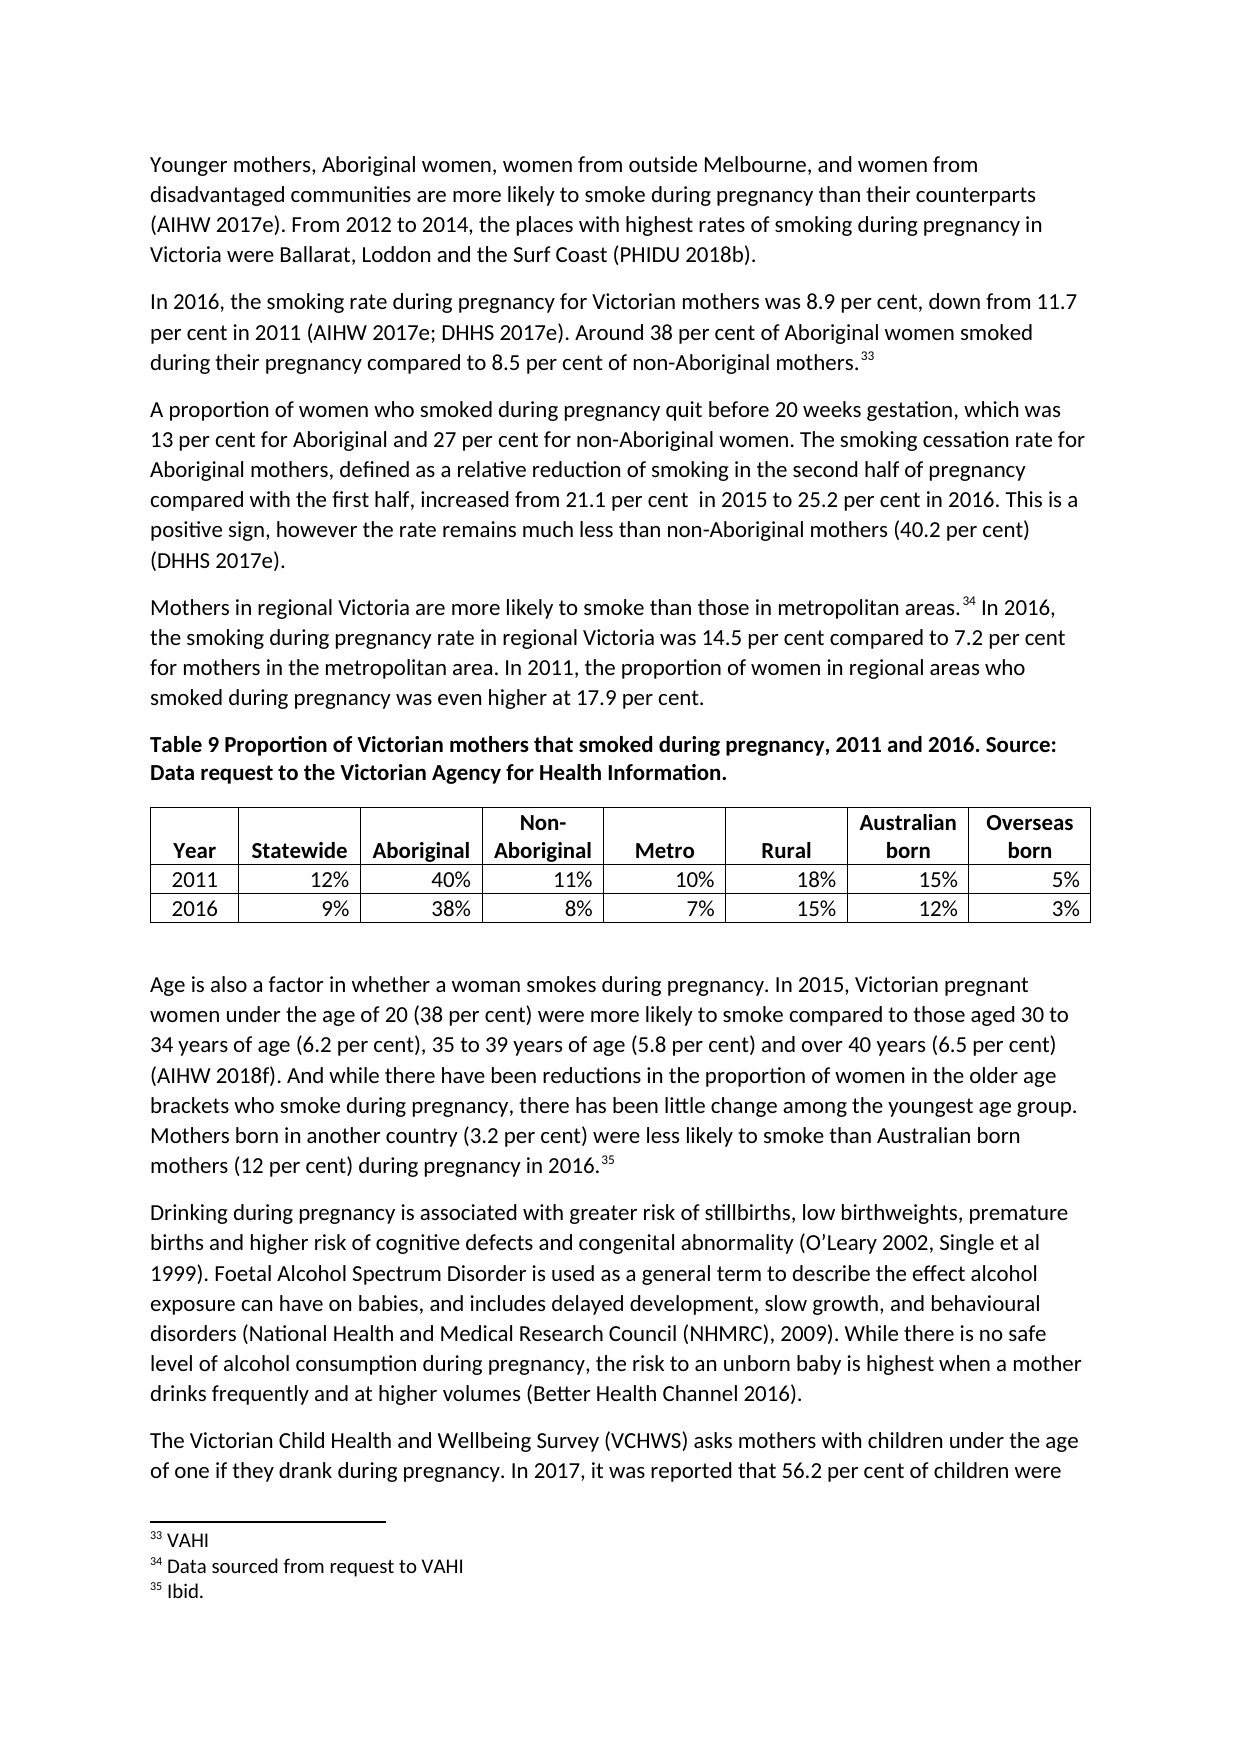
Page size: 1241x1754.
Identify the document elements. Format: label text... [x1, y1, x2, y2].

table_cell 11% [483, 865, 603, 893]
table_cell 18% [726, 865, 847, 893]
text A proportion of women who smoked during pregnancy quit before 20 weeks gestation, which was 13 per cent for Aboriginal and 27 per cent for non-Aboriginal women. The smoking cessation rate for Aboriginal mothers, defined as a relative reduction of smoking in the second half of pregnancy compared with the first half, increased from 21.1 per cent in 2015 to 25.2 per cent in 2016. This is a positive sign, however the rate remains much less than non-Aboriginal mothers (40.2 per cent) (DHHS 2017e). [150, 395, 1090, 574]
table_cell 3% [969, 894, 1090, 922]
table_cell 12% [848, 894, 968, 922]
table_cell 15% [848, 865, 968, 893]
table_cell 38% [361, 894, 482, 922]
table_cell 5% [969, 865, 1090, 893]
table_header Metro [604, 808, 725, 864]
table_cell 7% [604, 894, 725, 922]
table_header Statewide [239, 808, 360, 864]
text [150, 1426, 1090, 1485]
table_header Rural [726, 808, 847, 864]
table_cell 12% [239, 865, 360, 893]
table_header Aboriginal [361, 808, 482, 864]
table_header Australian born [848, 808, 968, 864]
table_cell 2016 [151, 894, 238, 922]
table_cell 40% [361, 865, 482, 893]
text In 2016, the smoking rate during pregnancy for Victorian mothers was 8.9 per cent, down from 11.7 per cent in 2011 (AIHW 2017e; DHHS 2017e). Around 38 per cent of Aboriginal women smoked during their pregnancy compared to 8.5 per cent of non-Aboriginal mothers. [150, 287, 1090, 376]
table_header Non-Aboriginal [483, 808, 603, 864]
table_header Year [151, 808, 238, 864]
text Age is also a factor in whether a woman smokes during pregnancy. In 2015, Victorian pregnant women under the age of 20 (38 per cent) were more likely to smoke compared to those aged 30 to 34 years of age (6.2 per cent), 35 to 39 years of age (5.8 per cent) and over 40 years (6.5 per cent) (AIHW 2018f). And while there have been reductions in the proportion of women in the older age brackets who smoke during pregnancy, there has been little change among the youngest age group. Mothers born in another country (3.2 per cent) were less likely to smoke than Australian born mothers (12 per cent) during pregnancy in 2016. [150, 970, 1090, 1179]
table_cell 15% [726, 894, 847, 922]
table_cell 10% [604, 865, 725, 893]
text Table 9 Proportion of Victorian mothers that smoked during pregnancy, 2011 and 2016. Source: Data request to the Victorian Agency for Health Information. [150, 730, 1090, 786]
table_cell 8% [483, 894, 603, 922]
text Mothers in regional Victoria are more likely to smoke than those in metropolitan areas. In 2016, the smoking during pregnancy rate in regional Victoria was 14.5 per cent compared to 7.2 per cent for mothers in the metropolitan area. In 2011, the proportion of women in regional areas who smoked during pregnancy was even higher at 17.9 per cent. [150, 593, 1090, 711]
table_header Overseas born [969, 808, 1090, 864]
text Drinking during pregnancy is associated with greater risk of stillbirths, low birthweights, premature births and higher risk of cognitive defects and congenital abnormality (O’Leary 2002, Single et al 1999). Foetal Alcohol Spectrum Disorder is used as a general term to describe the effect alcohol exposure can have on babies, and includes delayed development, slow growth, and behavioural disorders (National Health and Medical Research Council (NHMRC), 2009). While there is no safe level of alcohol consumption during pregnancy, the risk to an unborn baby is highest when a mother drinks frequently and at higher volumes (Better Health Channel 2016). [150, 1198, 1090, 1408]
text Younger mothers, Aboriginal women, women from outside Melbourne, and women from disadvantaged communities are more likely to smoke during pregnancy than their counterparts (AIHW 2017e). From 2012 to 2014, the places with highest rates of smoking during pregnancy in Victoria were Ballarat, Loddon and the Surf Coast (PHIDU 2018b). [150, 150, 1090, 269]
table_cell 9% [239, 894, 360, 922]
table_cell 2011 [151, 865, 238, 893]
